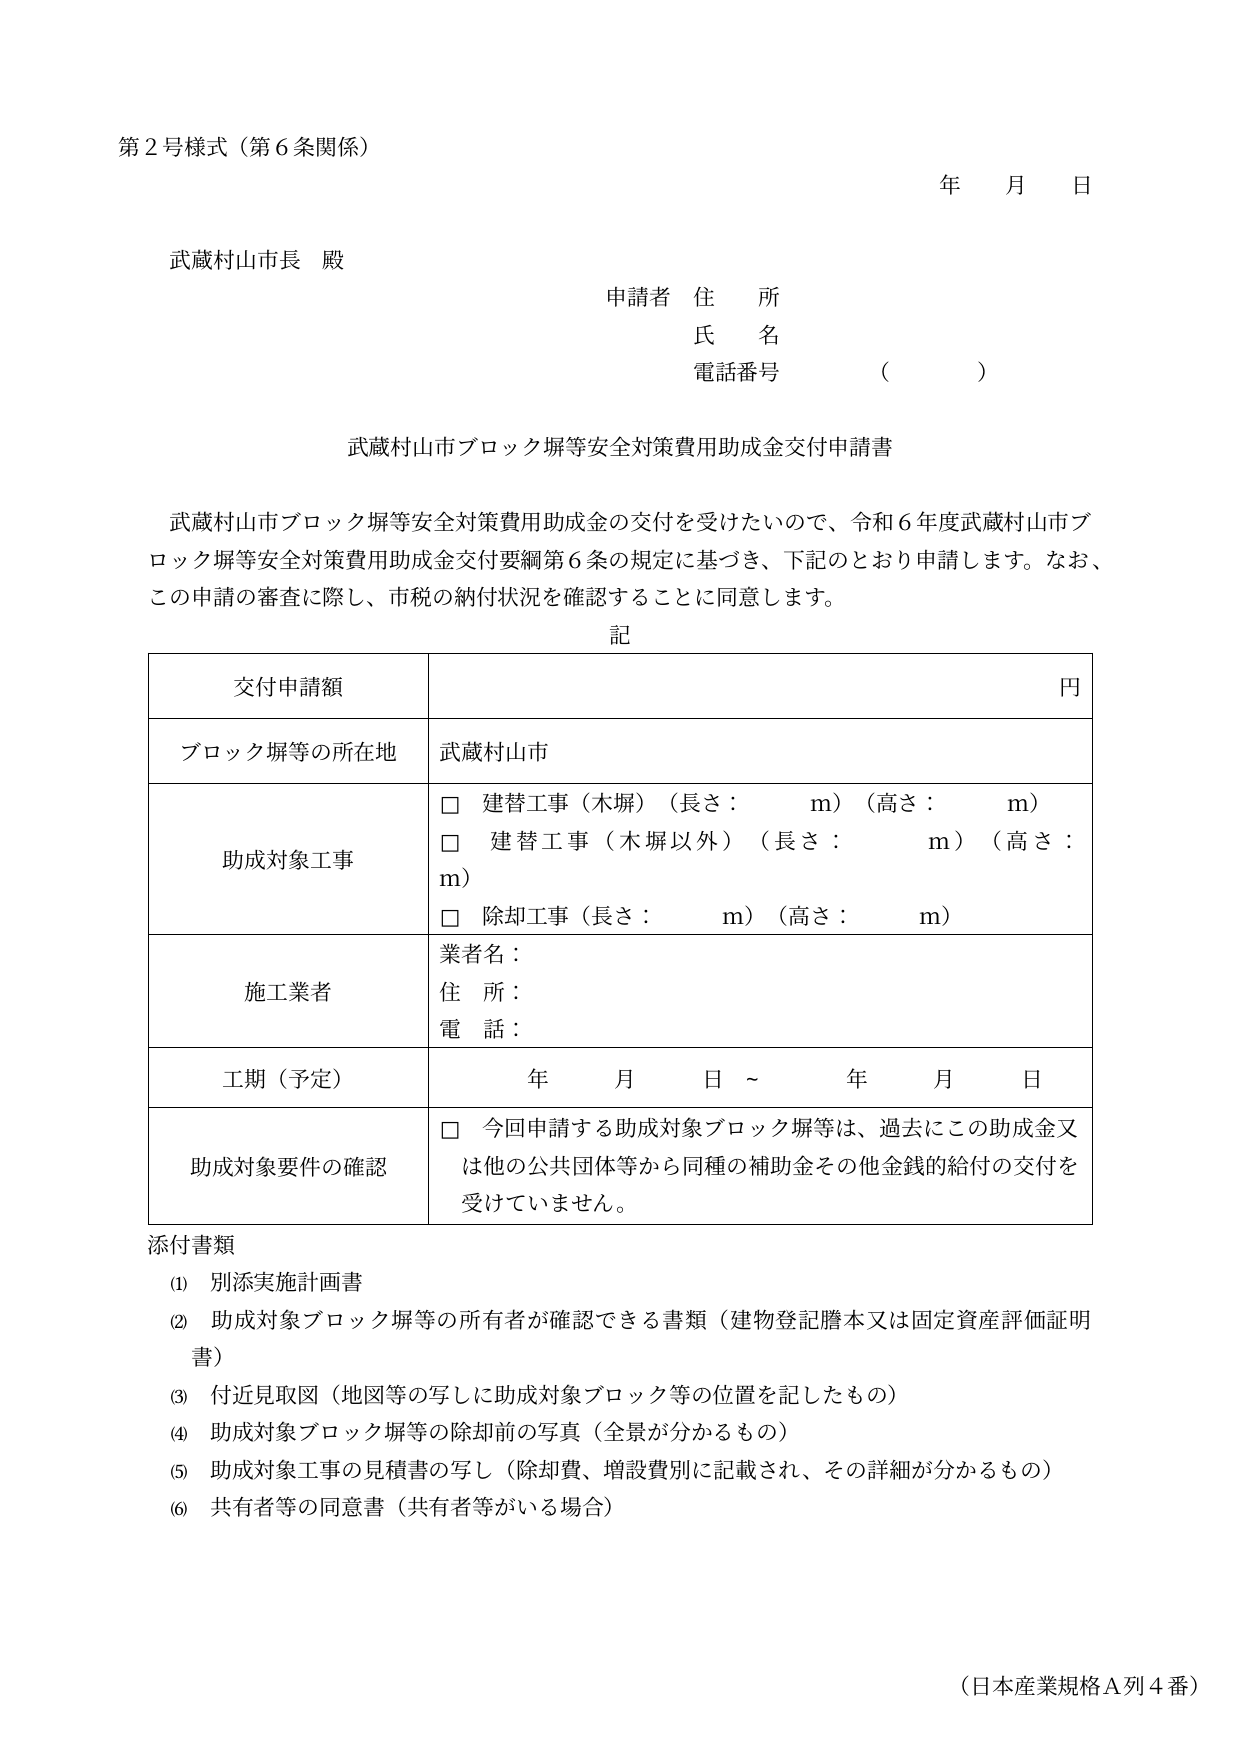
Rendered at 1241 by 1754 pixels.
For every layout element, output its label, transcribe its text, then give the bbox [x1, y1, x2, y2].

text ⑷ 助成対象ブロック塀等の除却前の写真（全景が分かるもの） [169, 1412, 1092, 1450]
text 武蔵村山市長 殿 [148, 240, 1092, 278]
table_cell 業者名： 住 所： 電 話： [429, 935, 1092, 1047]
text 第２号様式（第６条関係） [118, 128, 1092, 165]
text 武蔵村山市ブロック塀等安全対策費用助成金交付申請書 [148, 428, 1092, 465]
text ⑸ 助成対象工事の見積書の写し（除却費、増設費別に記載され、その詳細が分かるもの） [169, 1450, 1092, 1487]
table_cell □ 今回申請する助成対象ブロック塀等は、過去にこの助成金又は他の公共団体等から同種の補助金その他金銭的給付の交付を受けていません。 [429, 1108, 1092, 1224]
table_cell ブロック塀等の所在地 [149, 719, 428, 783]
table_cell 助成対象要件の確認 [149, 1108, 428, 1224]
text ⑹ 共有者等の同意書（共有者等がいる場合） [169, 1487, 1092, 1525]
text 年 月 日 [148, 165, 1092, 203]
text ⑵ 助成対象ブロック塀等の所有者が確認できる書類（建物登記謄本又は固定資産評価証明書） [169, 1300, 1092, 1375]
text ⑶ 付近見取図（地図等の写しに助成対象ブロック等の位置を記したもの） [169, 1375, 1092, 1412]
subtitle 記 [148, 615, 1092, 653]
table_cell 年 月 日 ~ 年 月 日 [429, 1048, 1092, 1107]
text 武蔵村山市ブロック塀等安全対策費用助成金の交付を受けたいので、令和６年度武蔵村山市ブロック塀等安全対策費用助成金交付要綱第６条の規定に基づき、下記のとおり申請します。なお、この申請の審査に際し、市税の納付状況を確認することに同意します。 [148, 503, 1092, 615]
text 氏 名 [605, 315, 1092, 353]
table_cell 助成対象工事 [149, 784, 428, 934]
table_header 交付申請額 [149, 654, 428, 718]
text 電話番号 （ ） [605, 353, 1092, 390]
text 申請者 住 所 [605, 278, 1092, 315]
table_cell 武蔵村山市 [429, 719, 1092, 783]
table_cell 施工業者 [149, 935, 428, 1047]
table_cell □ 建替工事（木塀）（長さ： ｍ）（高さ： ｍ） □ 建替工事（木塀以外）（長さ： ｍ）（高さ： ｍ） □ 除却工事（長さ： ｍ）（高さ： ｍ） [429, 784, 1092, 934]
text ⑴ 別添実施計画書 [148, 1262, 1092, 1300]
table_header 円 [429, 654, 1092, 718]
text 添付書類 [148, 1225, 1092, 1262]
table_cell 工期（予定） [149, 1048, 428, 1107]
